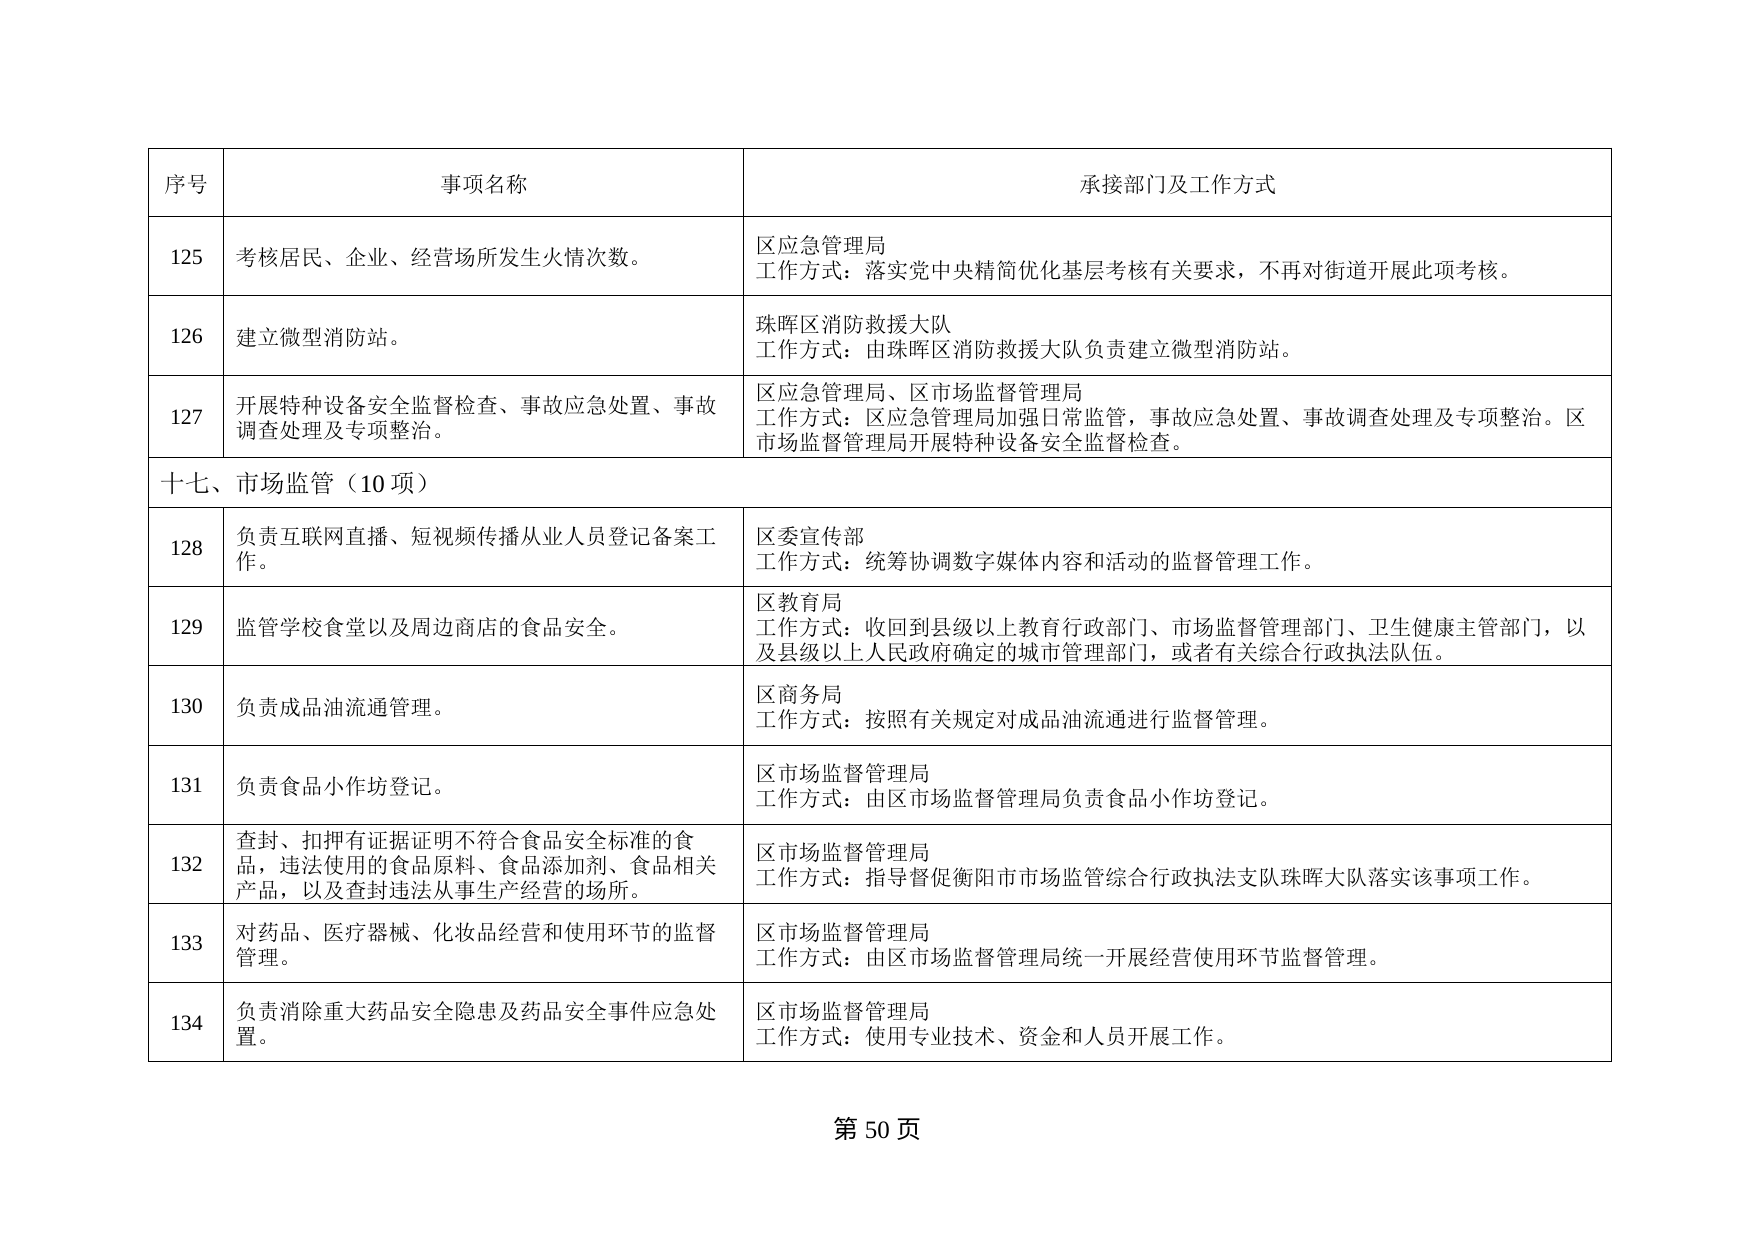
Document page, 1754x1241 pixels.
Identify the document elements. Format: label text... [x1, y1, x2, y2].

table_cell 128 [149, 508, 223, 586]
table_cell 126 [149, 296, 223, 374]
table_cell 区市场监督管理局 工作方式：使用专业技术、资金和人员开展工作。 [744, 983, 1611, 1061]
table_cell 查封、扣押有证据证明不符合食品安全标准的食品，违法使用的食品原料、食品添加剂、食品相关产品，以及查封违法从事生产经营的场所。 [224, 825, 743, 903]
table_header 序号 [149, 149, 223, 216]
table_cell 区委宣传部 工作方式：统筹协调数字媒体内容和活动的监督管理工作。 [744, 508, 1611, 586]
table_cell 133 [149, 904, 223, 982]
table_cell 负责成品油流通管理。 [224, 666, 743, 744]
table_cell 134 [149, 983, 223, 1061]
table_cell 131 [149, 746, 223, 824]
table_cell 区应急管理局 工作方式：落实党中央精简优化基层考核有关要求，不再对街道开展此项考核。 [744, 217, 1611, 295]
table_cell 珠晖区消防救援大队 工作方式：由珠晖区消防救援大队负责建立微型消防站。 [744, 296, 1611, 374]
table_cell 127 [149, 376, 223, 457]
table_cell 建立微型消防站。 [224, 296, 743, 374]
table_cell 负责食品小作坊登记。 [224, 746, 743, 824]
table_cell 区教育局 工作方式：收回到县级以上教育行政部门、市场监督管理部门、卫生健康主管部门，以及县级以上人民政府确定的城市管理部门，或者有关综合行政执法队伍。 [744, 587, 1611, 665]
table_cell 负责消除重大药品安全隐患及药品安全事件应急处置。 [224, 983, 743, 1061]
table_cell 132 [149, 825, 223, 903]
table_cell 区商务局 工作方式：按照有关规定对成品油流通进行监督管理。 [744, 666, 1611, 744]
table_header 事项名称 [224, 149, 743, 216]
table_cell 区市场监督管理局 工作方式：由区市场监督管理局负责食品小作坊登记。 [744, 746, 1611, 824]
table_cell 十七、市场监管（10项） [149, 458, 1611, 507]
table_cell 125 [149, 217, 223, 295]
table_cell 开展特种设备安全监督检查、事故应急处置、事故调查处理及专项整治。 [224, 376, 743, 457]
table_cell 对药品、医疗器械、化妆品经营和使用环节的监督管理。 [224, 904, 743, 982]
table_cell 区应急管理局、区市场监督管理局 工作方式：区应急管理局加强日常监管，事故应急处置、事故调查处理及专项整治。区市场监督管理局开展特种设备安全监督检查。 [744, 376, 1611, 457]
table_cell 区市场监督管理局 工作方式：指导督促衡阳市市场监管综合行政执法支队珠晖大队落实该事项工作。 [744, 825, 1611, 903]
table_cell 监管学校食堂以及周边商店的食品安全。 [224, 587, 743, 665]
table_cell 区市场监督管理局 工作方式：由区市场监督管理局统一开展经营使用环节监督管理。 [744, 904, 1611, 982]
table_header 承接部门及工作方式 [744, 149, 1611, 216]
table_cell 130 [149, 666, 223, 744]
table_cell 考核居民、企业、经营场所发生火情次数。 [224, 217, 743, 295]
table_cell 129 [149, 587, 223, 665]
table_cell 负责互联网直播、短视频传播从业人员登记备案工作。 [224, 508, 743, 586]
